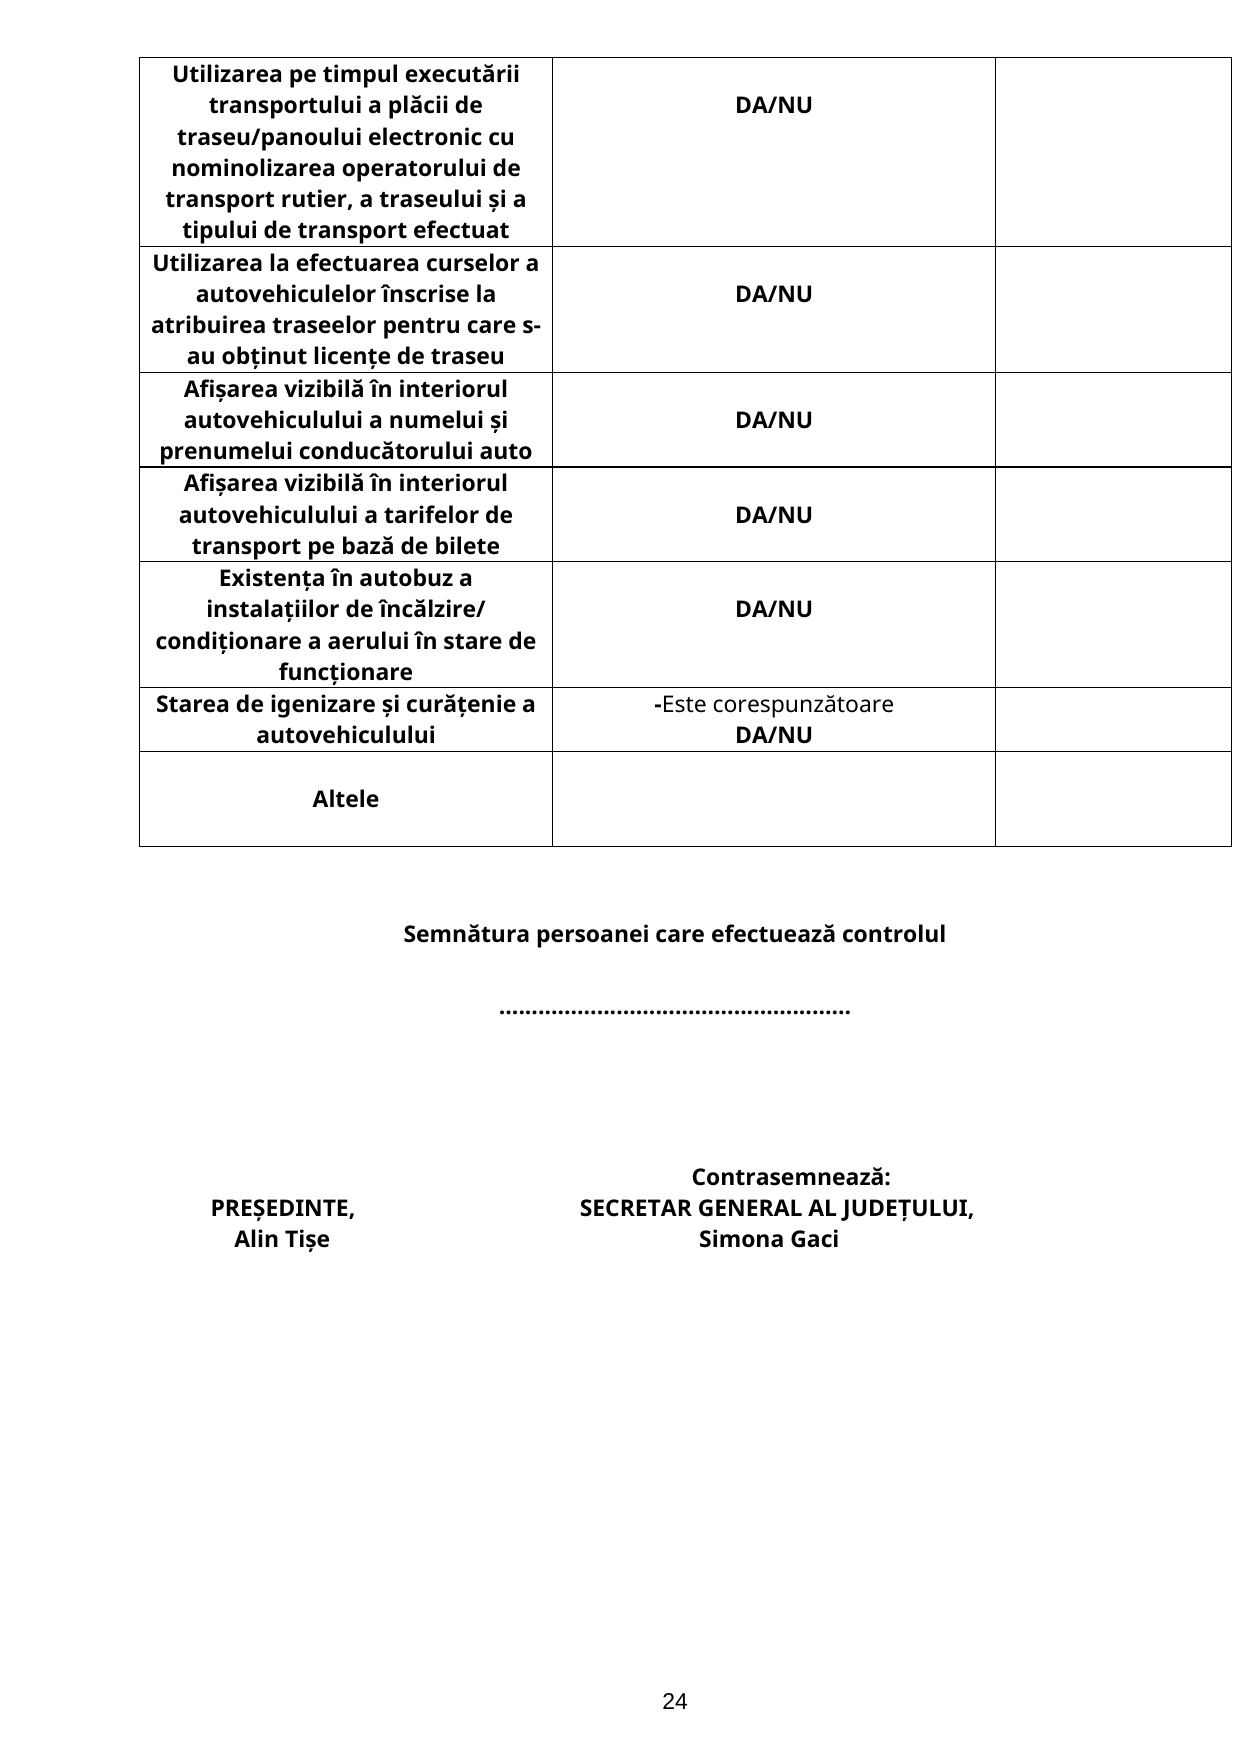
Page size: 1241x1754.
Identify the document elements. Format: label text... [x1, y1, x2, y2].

table_cell DA/NU [553, 247, 995, 372]
table_cell Afișarea vizibilă în interiorul autovehiculului a tarifelor de transport pe bază de bilete [140, 468, 552, 561]
table_cell Altele [140, 752, 552, 846]
table_cell Starea de igenizare și curățenie a autovehiculului [140, 688, 552, 751]
table_cell Utilizarea pe timpul executării transportului a plăcii de traseu/panoului electronic cu nominolizarea operatorului de transport rutier, a traseului și a tipului de transport efectuat [140, 58, 552, 246]
table_cell [996, 468, 1231, 561]
text ...................................................... [124, 990, 1181, 1022]
table_cell -Este corespunzătoare DA/NU [553, 688, 995, 751]
table_cell [996, 247, 1231, 372]
table_cell DA/NU [553, 373, 995, 466]
text Alin Tișe Simona Gaci [169, 1223, 1181, 1254]
table_cell DA/NU [553, 562, 995, 687]
table_cell [996, 752, 1231, 846]
table_cell [996, 562, 1231, 687]
table_cell [996, 688, 1231, 751]
text Semnătura persoanei care efectuează controlul [124, 918, 1181, 950]
table_cell DA/NU [553, 58, 995, 246]
table_cell Existența în autobuz a instalațiilor de încălzire/ condiționare a aerului în stare de funcționare [140, 562, 552, 687]
text PREŞEDINTE, SECRETAR GENERAL AL JUDEŢULUI, [169, 1192, 1181, 1223]
table_cell Utilizarea la efectuarea curselor a autovehiculelor înscrise la atribuirea traseelor pentru care s-au obținut licențe de traseu [140, 247, 552, 372]
table_cell DA/NU [553, 468, 995, 561]
table_cell Afișarea vizibilă în interiorul autovehiculului a numelui și prenumelui conducătorului auto [140, 373, 552, 466]
table_cell [553, 752, 995, 846]
table_cell [996, 58, 1231, 246]
table_cell [996, 373, 1231, 466]
text Contrasemnează: [169, 1160, 1181, 1192]
